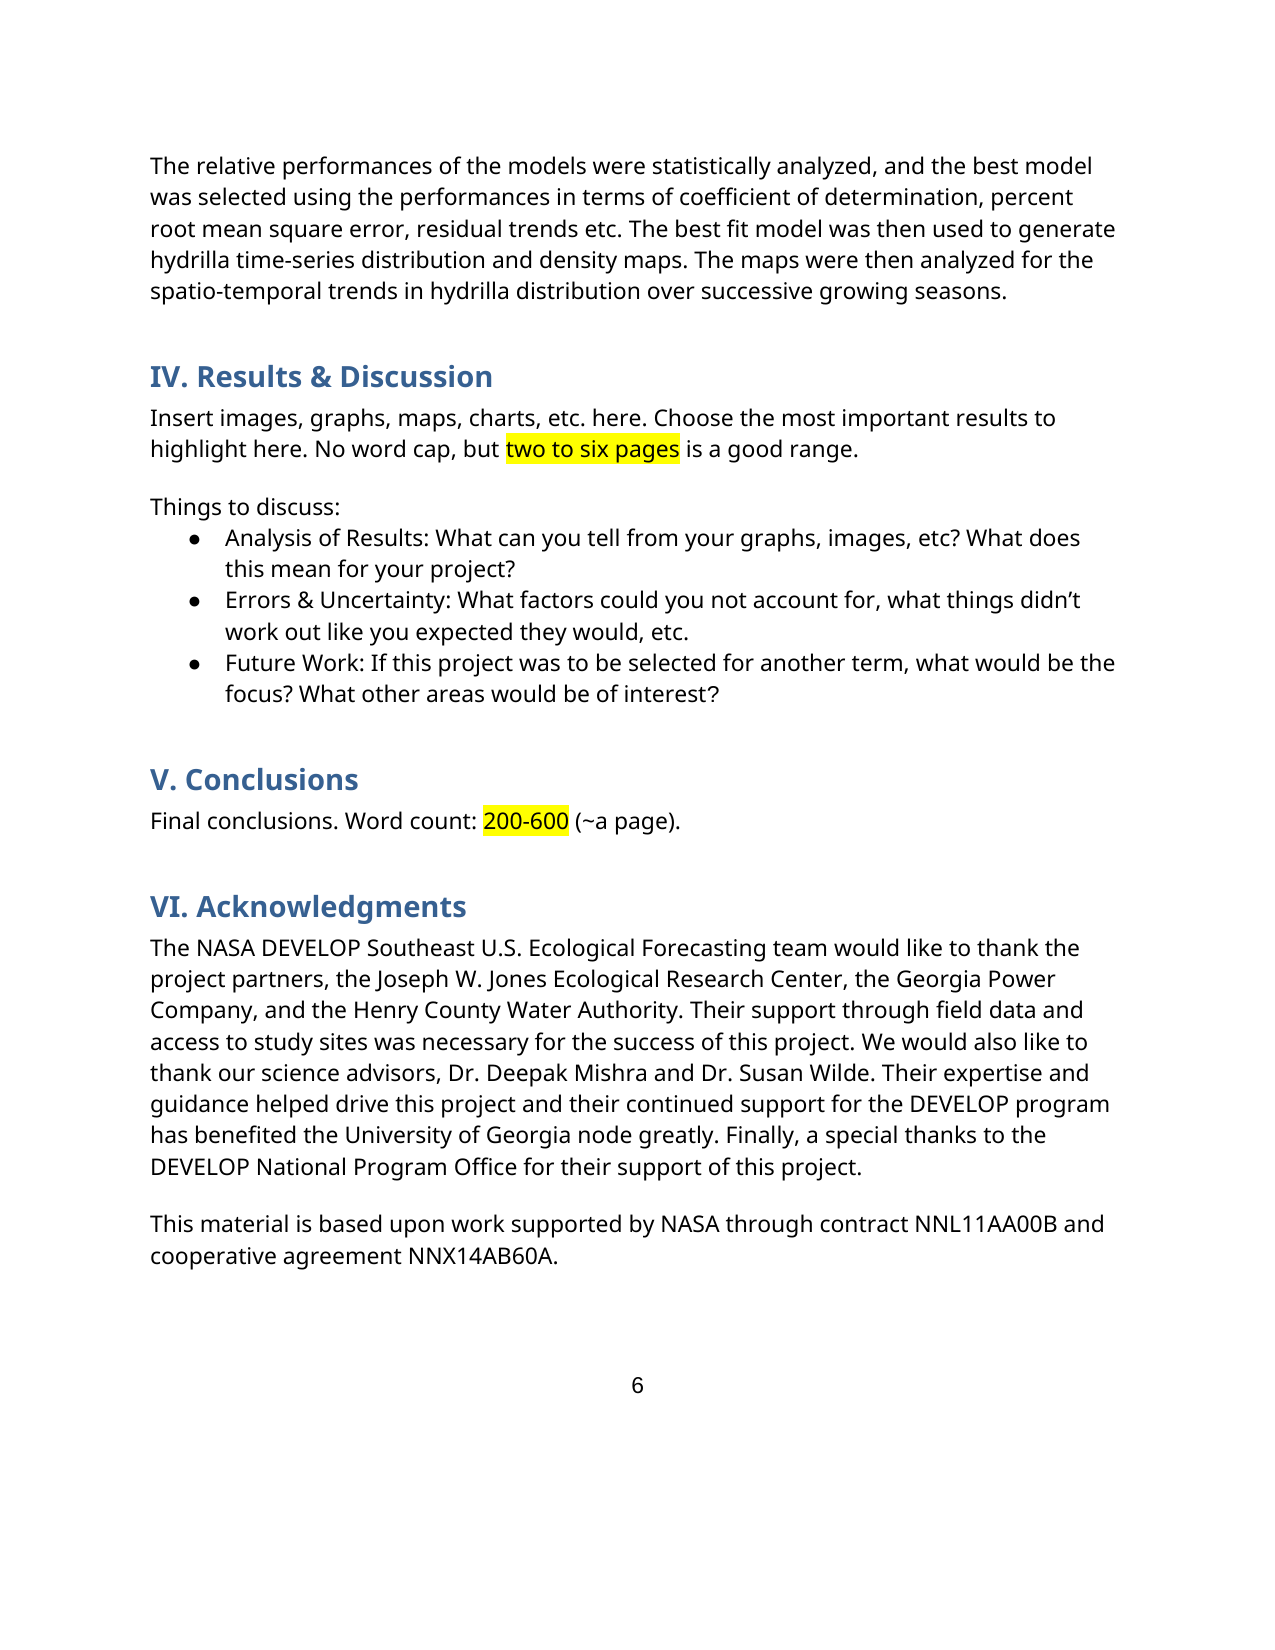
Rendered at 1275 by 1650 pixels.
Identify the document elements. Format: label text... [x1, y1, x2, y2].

text The relative performances of the models were statistically analyzed, and the best model was selected using the performances in terms of coefficient of determination, percent root mean square error, residual trends etc. The best fit model was then used to generate hydrilla time-series distribution and density maps. The maps were then analyzed for the spatio-temporal trends in hydrilla distribution over successive growing seasons. [150, 150, 1125, 306]
text Things to discuss: [150, 491, 1125, 522]
list Errors & Uncertainty: What factors could you not account for, what things didn’t work out like you expected they would, etc. [187, 584, 1125, 647]
text Final conclusions. Word count: 200-600 (~a page). [150, 805, 483, 836]
list Analysis of Results: What can you tell from your graphs, images, etc? What does this mean for your project? [187, 522, 1125, 584]
text The NASA DEVELOP Southeast U.S. Ecological Forecasting team would like to thank the project partners, the Joseph W. Jones Ecological Research Center, the Georgia Power Company, and the Henry County Water Authority. Their support through field data and access to study sites was necessary for the success of this project. We would also like to thank our science advisors, Dr. Deepak Mishra and Dr. Susan Wilde. Their expertise and guidance helped drive this project and their continued support for the DEVELOP program has benefited the University of Georgia node greatly. Finally, a special thanks to the DEVELOP National Program Office for their support of this project. [150, 932, 1125, 1182]
subtitle IV. Results & Discussion [150, 356, 1125, 396]
text Final conclusions. Word count: 200-600 (~a page). [569, 805, 1125, 836]
text This material is based upon work supported by NASA through contract NNL11AA00B and cooperative agreement NNX14AB60A. [150, 1208, 1125, 1271]
subtitle VI. Acknowledgments [150, 886, 1125, 926]
subtitle V. Conclusions [150, 759, 1125, 799]
text Insert images, graphs, maps, charts, etc. here. Choose the most important results to highlight here. No word cap, but two to six pages is a good range. [150, 402, 1125, 464]
list Future Work: If this project was to be selected for another term, what would be the focus? What other areas would be of interest? [187, 647, 1125, 709]
